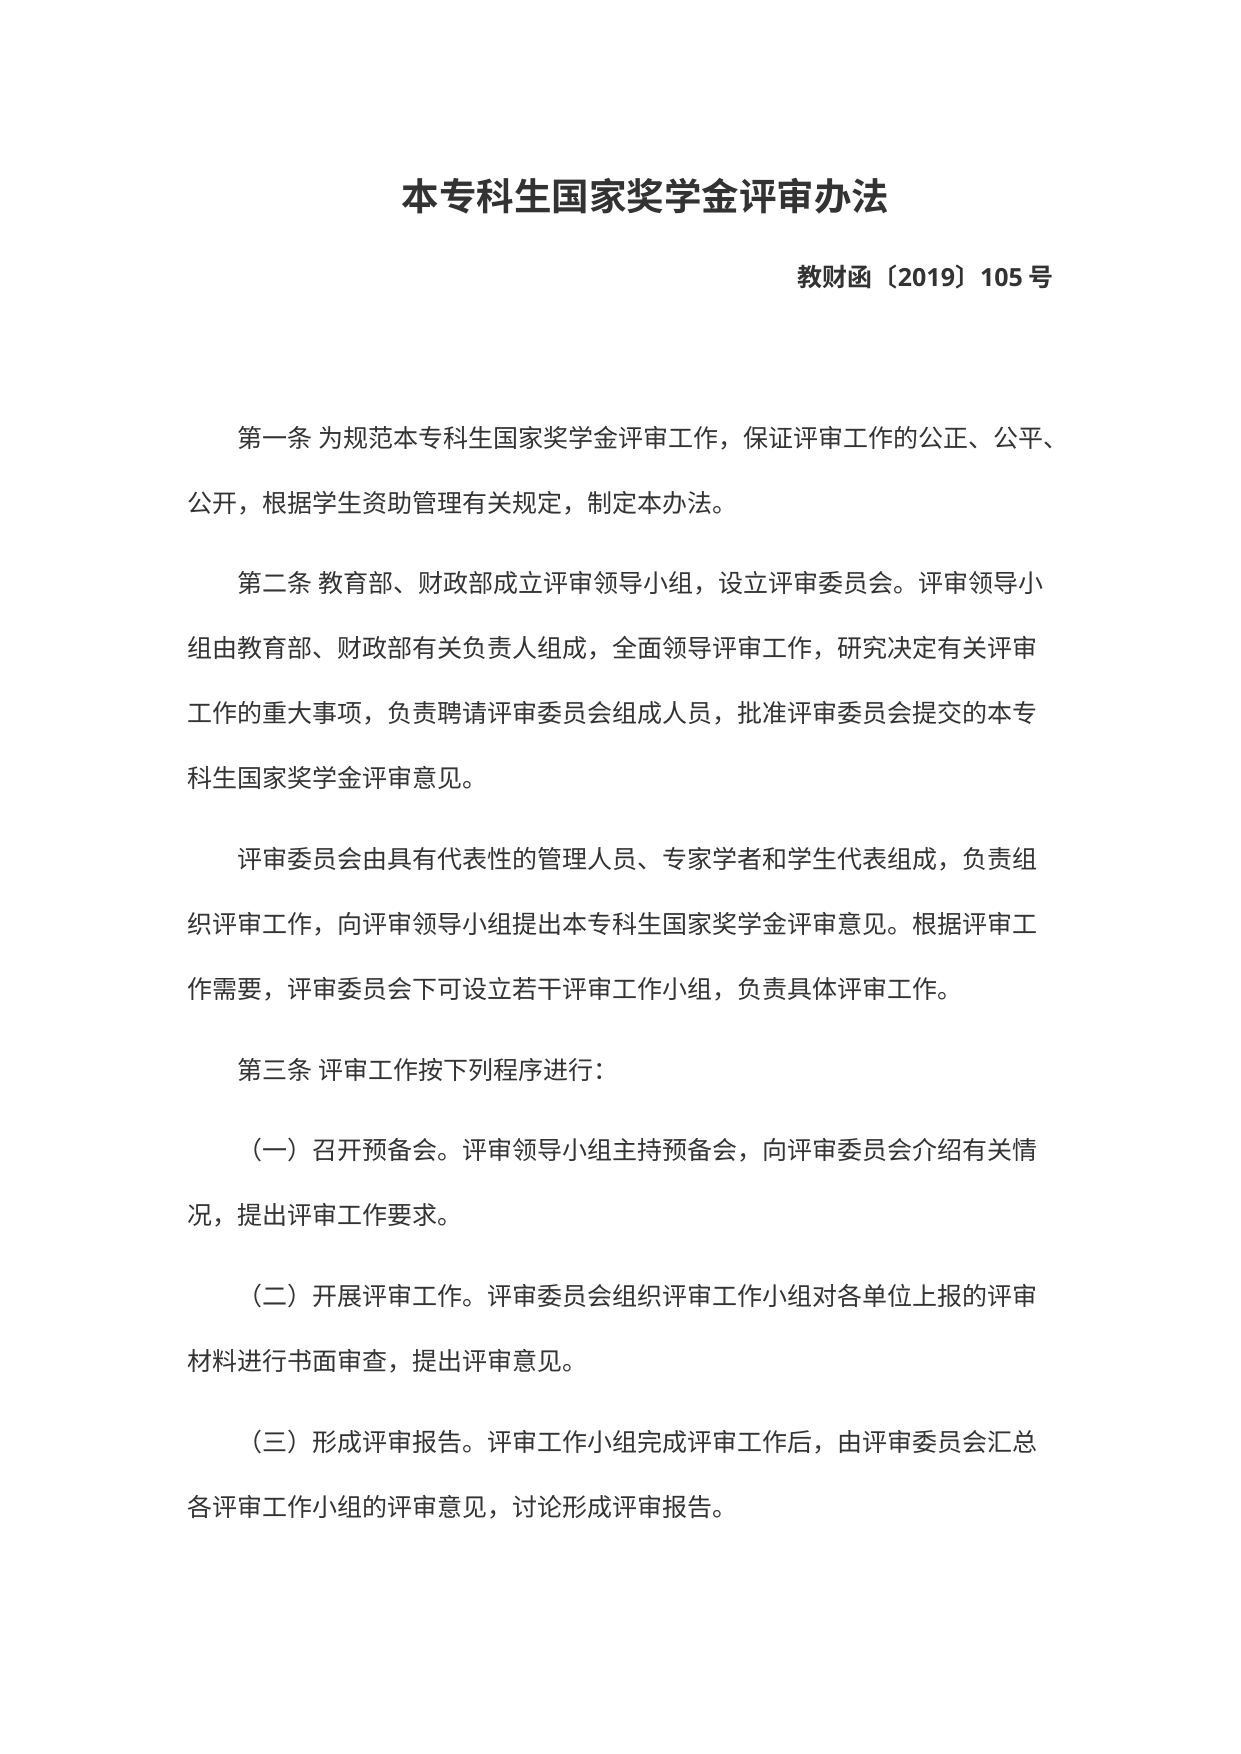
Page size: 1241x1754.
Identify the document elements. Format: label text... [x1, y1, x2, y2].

text 评审委员会由具有代表性的管理人员、专家学者和学生代表组成，负责组织评审工作，向评审领导小组提出本专科生国家奖学金评审意见。根据评审工作需要，评审委员会下可设立若干评审工作小组，负责具体评审工作。 [187, 825, 1053, 1020]
text （三）形成评审报告。评审工作小组完成评审工作后，由评审委员会汇总各评审工作小组的评审意见，讨论形成评审报告。 [187, 1408, 1053, 1538]
text 教财函〔2019〕105号 [187, 243, 1053, 308]
text 第三条 评审工作按下列程序进行： [187, 1036, 1053, 1101]
text 第二条 教育部、财政部成立评审领导小组，设立评审委员会。评审领导小组由教育部、财政部有关负责人组成，全面领导评审工作，研究决定有关评审工作的重大事项，负责聘请评审委员会组成人员，批准评审委员会提交的本专科生国家奖学金评审意见。 [187, 549, 1053, 809]
text （一）召开预备会。评审领导小组主持预备会，向评审委员会介绍有关情况，提出评审工作要求。 [187, 1116, 1053, 1246]
text （二）开展评审工作。评审委员会组织评审工作小组对各单位上报的评审材料进行书面审查，提出评审意见。 [187, 1262, 1053, 1392]
text 本专科生国家奖学金评审办法 [187, 162, 1053, 227]
text 第一条 为规范本专科生国家奖学金评审工作，保证评审工作的公正、公平、公开，根据学生资助管理有关规定，制定本办法。 [187, 404, 1053, 534]
